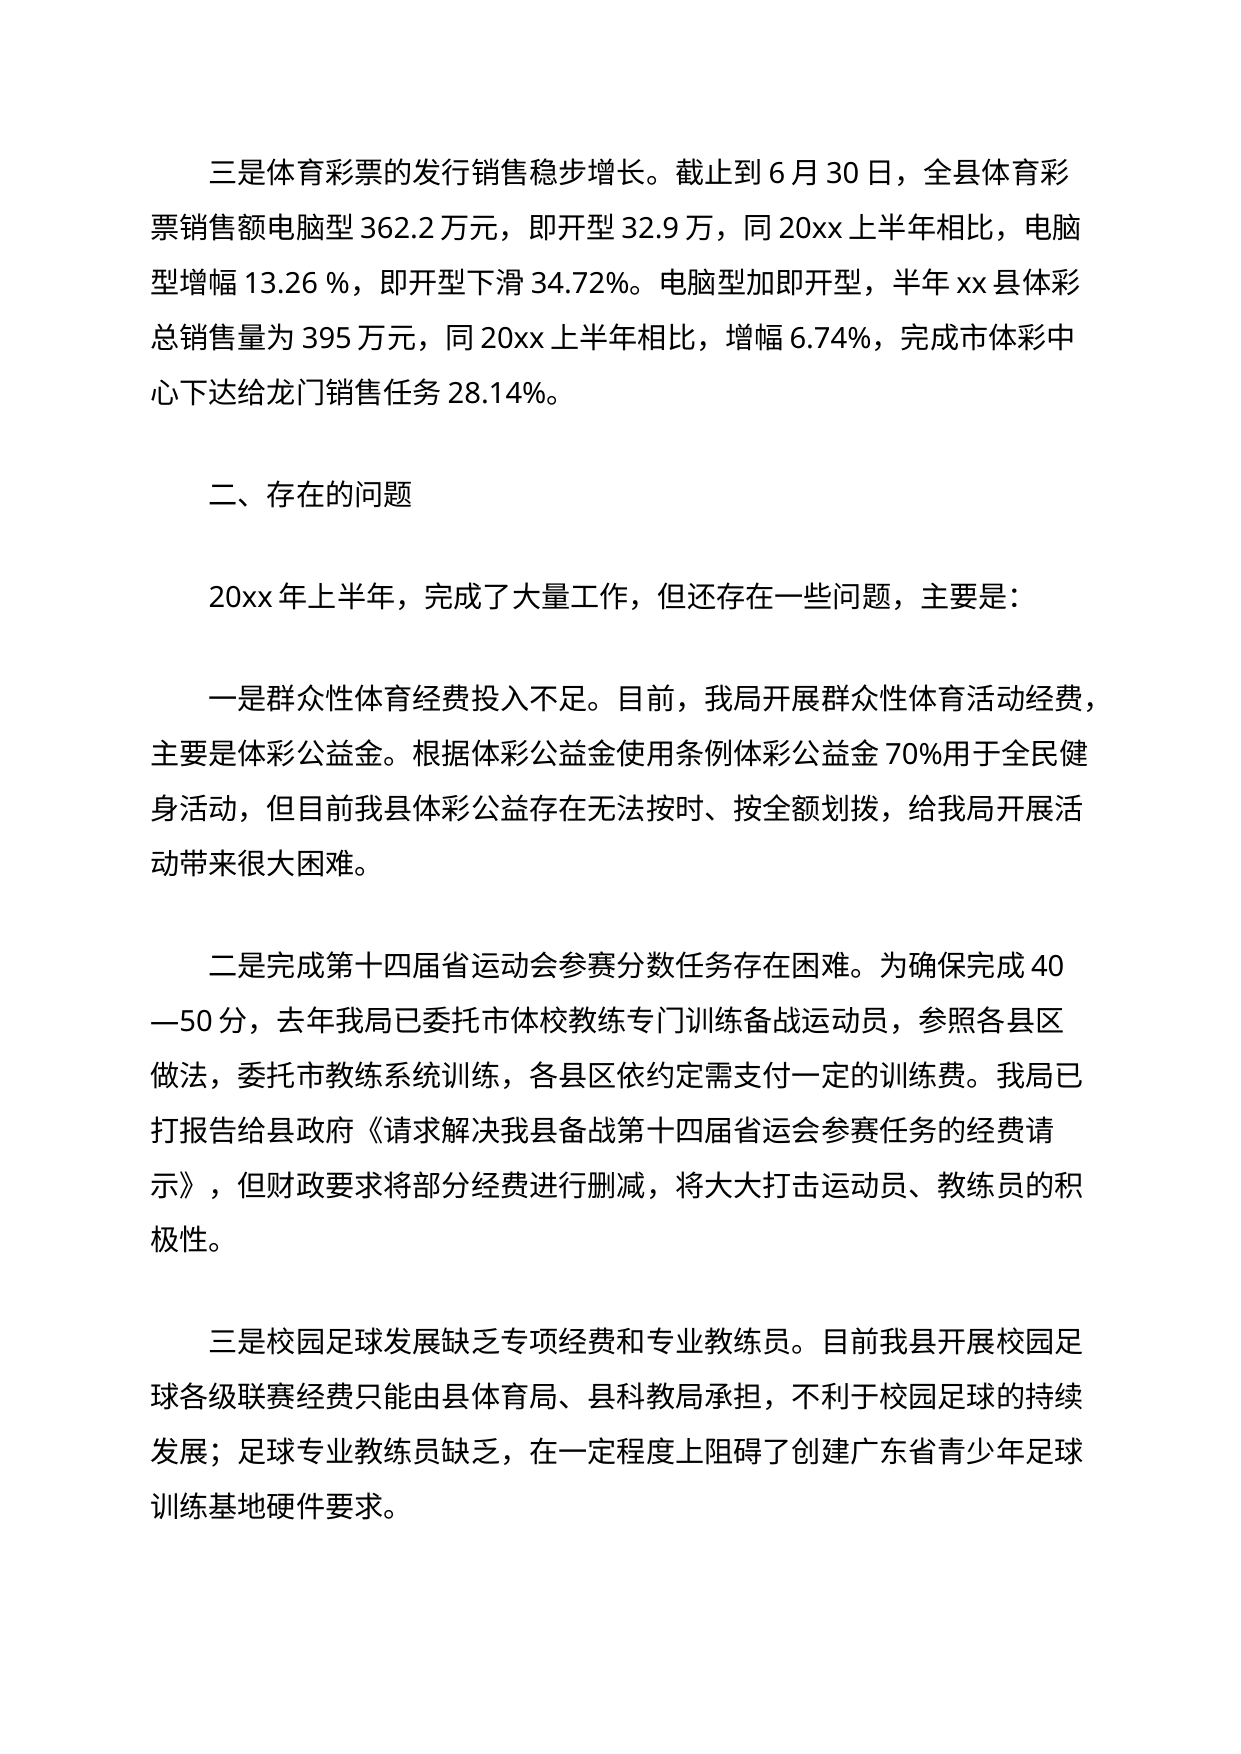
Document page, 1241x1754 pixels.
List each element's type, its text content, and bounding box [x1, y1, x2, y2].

text 20xx年上半年，完成了大量工作，但还存在一些问题，主要是： [150, 574, 1090, 616]
text 一是群众性体育经费投入不足。目前，我局开展群众性体育活动经费，主要是体彩公益金。根据体彩公益金使用条例体彩公益金70%用于全民健身活动，但目前我县体彩公益存在无法按时、按全额划拨，给我局开展活动带来很大困难。 [150, 676, 1090, 883]
text 二、存在的问题 [150, 472, 1090, 514]
text 三是体育彩票的发行销售稳步增长。截止到6月30日，全县体育彩票销售额电脑型362.2万元，即开型32.9万，同20xx上半年相比，电脑型增幅13.26 %，即开型下滑34.72%。电脑型加即开型，半年xx县体彩总销售量为395万元，同20xx上半年相比，增幅6.74%，完成市体彩中心下达给龙门销售任务28.14%。 [150, 150, 1090, 412]
text 二是完成第十四届省运动会参赛分数任务存在困难。为确保完成40—50分，去年我局已委托市体校教练专门训练备战运动员，参照各县区做法，委托市教练系统训练，各县区依约定需支付一定的训练费。我局已打报告给县政府《请求解决我县备战第十四届省运会参赛任务的经费请示》，但财政要求将部分经费进行删减，将大大打击运动员、教练员的积极性。 [150, 942, 1090, 1259]
text 三是校园足球发展缺乏专项经费和专业教练员。目前我县开展校园足球各级联赛经费只能由县体育局、县科教局承担，不利于校园足球的持续发展；足球专业教练员缺乏，在一定程度上阻碍了创建广东省青少年足球训练基地硬件要求。 [150, 1319, 1090, 1526]
